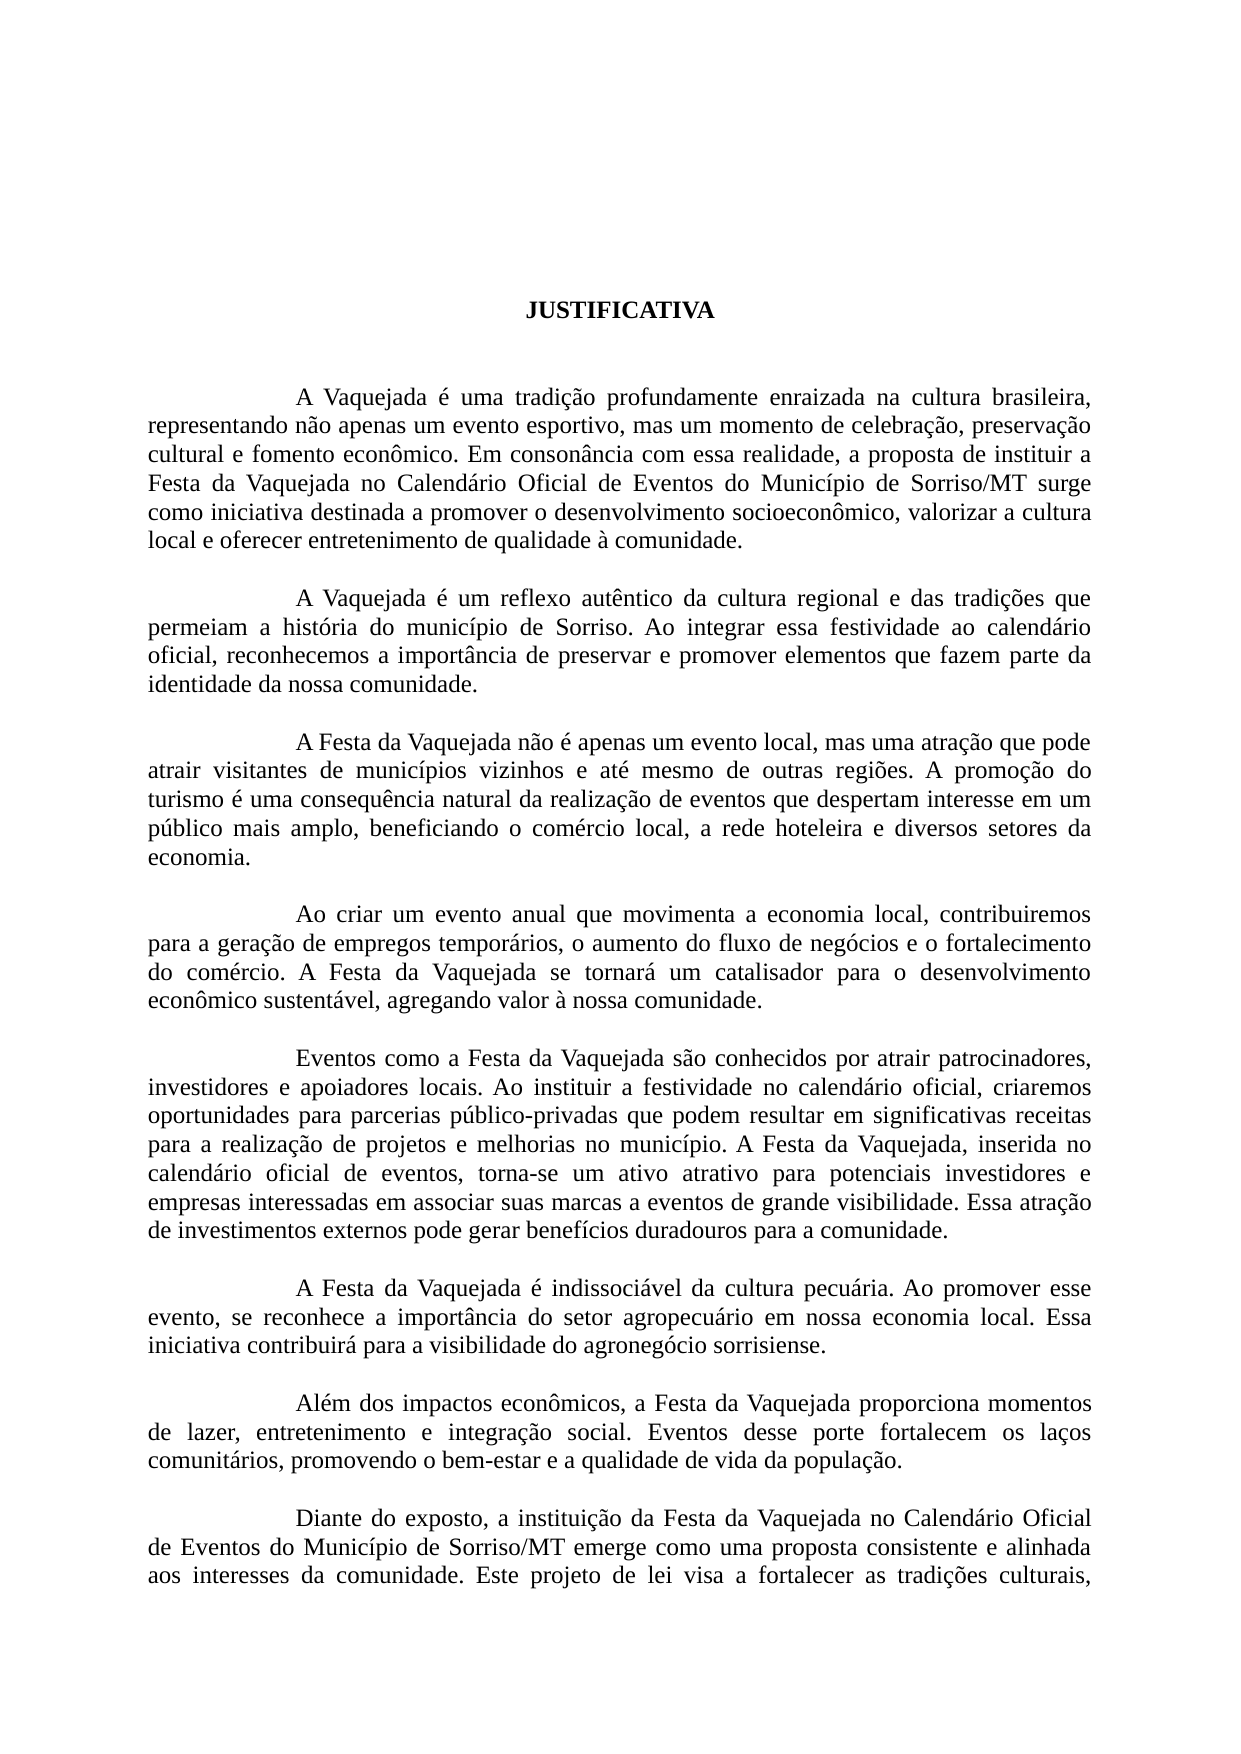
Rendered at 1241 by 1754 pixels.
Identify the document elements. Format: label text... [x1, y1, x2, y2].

text A Festa da Vaquejada não é apenas um evento local, mas uma atração que pode atrair visitantes de municípios vizinhos e até mesmo de outras regiões. A promoção do turismo é uma consequência natural da realização de eventos que despertam interesse em um público mais amplo, beneficiando o comércio local, a rede hoteleira e diversos setores da economia. [148, 727, 1092, 870]
text A Festa da Vaquejada é indissociável da cultura pecuária. Ao promover esse evento, se reconhece a importância do setor agropecuário em nossa economia local. Essa iniciativa contribuirá para a visibilidade do agronegócio sorrisiense. [148, 1273, 1092, 1359]
text Além dos impactos econômicos, a Festa da Vaquejada proporciona momentos de lazer, entretenimento e integração social. Eventos desse porte fortalecem os laços comunitários, promovendo o bem-estar e a qualidade de vida da população. [148, 1388, 1092, 1474]
text A Vaquejada é uma tradição profundamente enraizada na cultura brasileira, representando não apenas um evento esportivo, mas um momento de celebração, preservação cultural e fomento econômico. Em consonância com essa realidade, a proposta de instituir a Festa da Vaquejada no Calendário Oficial de Eventos do Município de Sorriso/MT surge como iniciativa destinada a promover o desenvolvimento socioeconômico, valorizar a cultura local e oferecer entretenimento de qualidade à comunidade. [148, 382, 1092, 554]
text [148, 1503, 1092, 1589]
text A Vaquejada é um reflexo autêntico da cultura regional e das tradições que permeiam a história do município de Sorriso. Ao integrar essa festividade ao calendário oficial, reconhecemos a importância de preservar e promover elementos que fazem parte da identidade da nossa comunidade. [148, 583, 1092, 698]
text Eventos como a Festa da Vaquejada são conhecidos por atrair patrocinadores, investidores e apoiadores locais. Ao instituir a festividade no calendário oficial, criaremos oportunidades para parcerias público-privadas que podem resultar em significativas receitas para a realização de projetos e melhorias no município. A Festa da Vaquejada, inserida no calendário oficial de eventos, torna-se um ativo atrativo para potenciais investidores e empresas interessadas em associar suas marcas a eventos de grande visibilidade. Essa atração de investimentos externos pode gerar benefícios duradouros para a comunidade. [148, 1043, 1092, 1244]
text Ao criar um evento anual que movimenta a economia local, contribuiremos para a geração de empregos temporários, o aumento do fluxo de negócios e o fortalecimento do comércio. A Festa da Vaquejada se tornará um catalisador para o desenvolvimento econômico sustentável, agregando valor à nossa comunidade. [148, 899, 1092, 1014]
text JUSTIFICATIVA [148, 295, 1092, 324]
